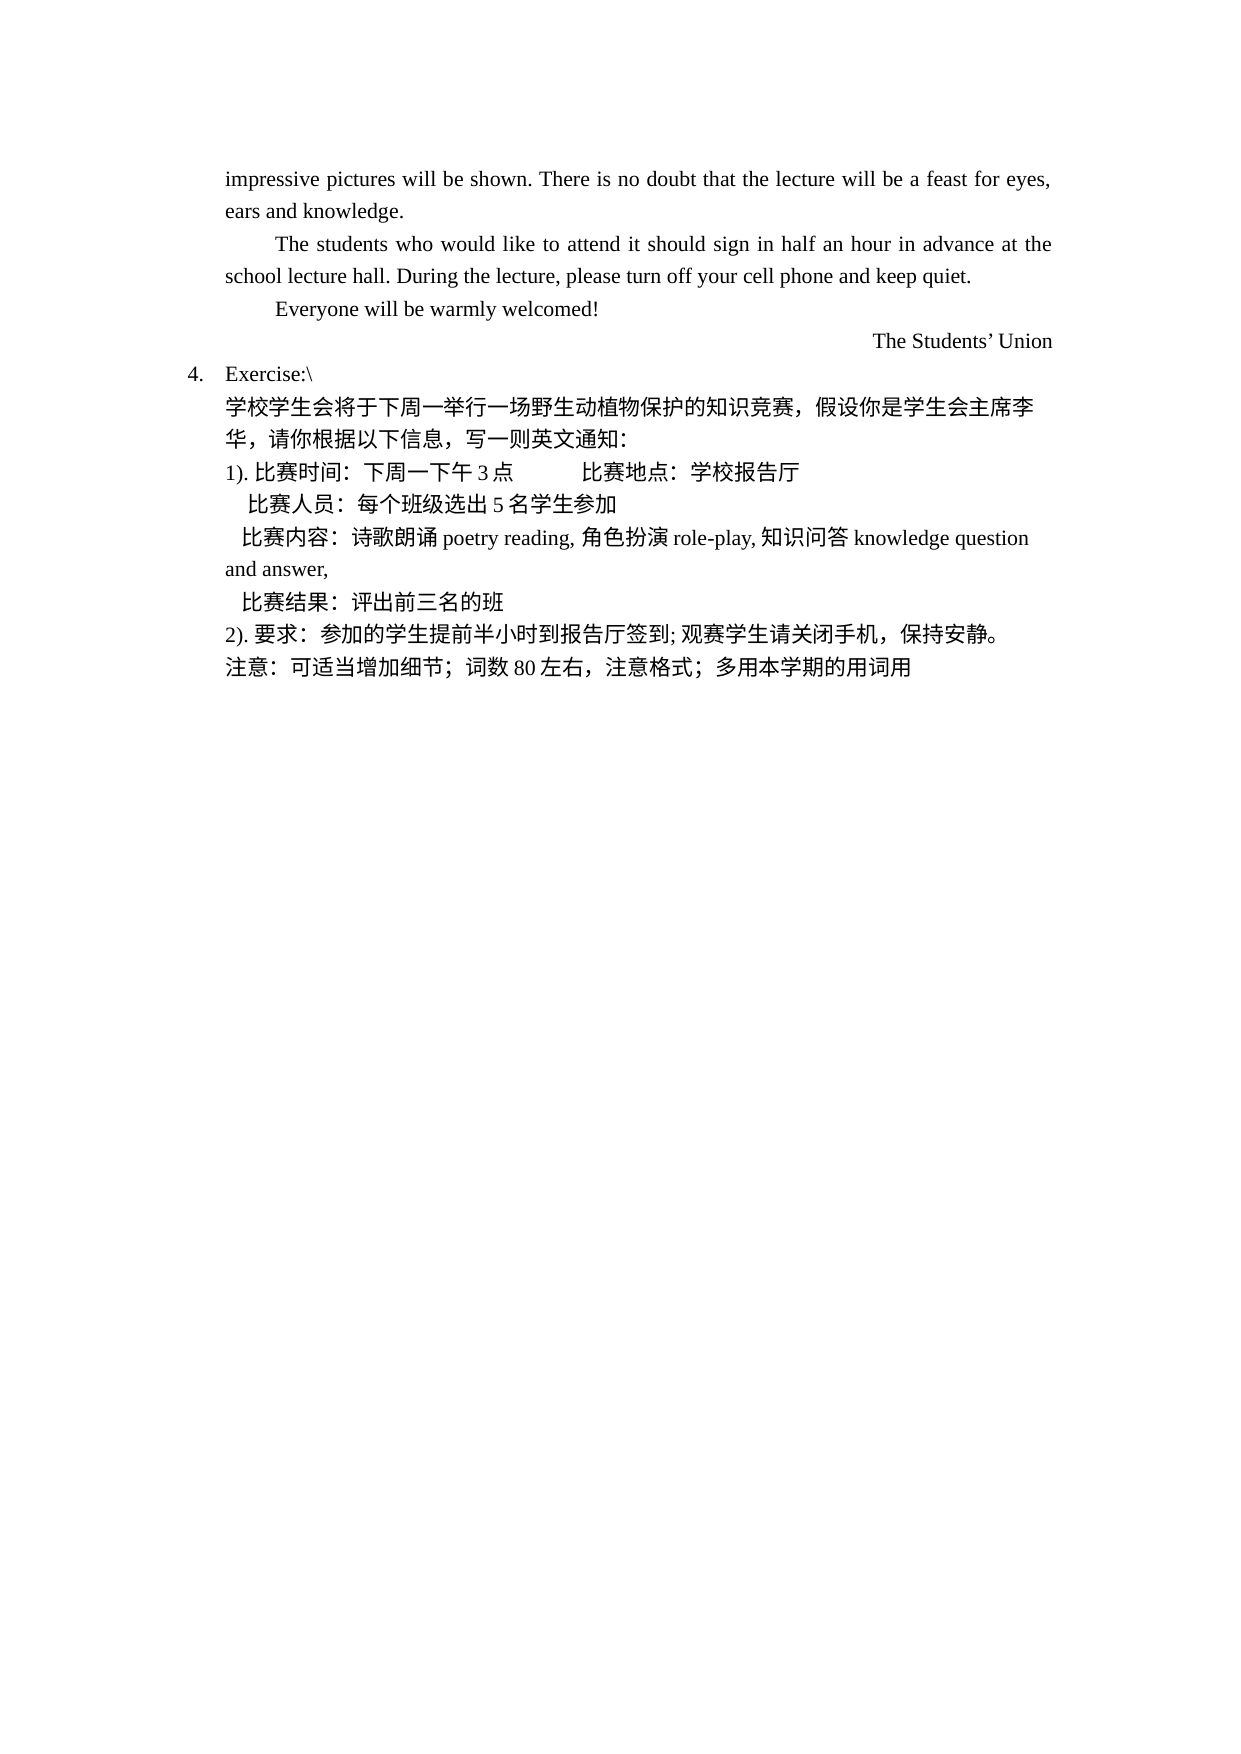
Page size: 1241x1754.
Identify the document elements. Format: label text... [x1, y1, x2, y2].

list 比赛结果：评出前三名的班 [225, 584, 1053, 617]
list Exercise:\ [187, 357, 1053, 389]
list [225, 162, 1053, 227]
list 比赛人员：每个班级选出5名学生参加 [225, 487, 1053, 519]
list 注意：可适当增加细节；词数80左右，注意格式；多用本学期的用词用 [225, 649, 1053, 682]
list 学校学生会将于下周一举行一场野生动植物保护的知识竞赛，假设你是学生会主席李华，请你根据以下信息，写一则英文通知： [225, 389, 1053, 454]
list The Students’ Union [225, 324, 1053, 357]
list Everyone will be warmly welcomed! [225, 292, 1053, 324]
list 2). 要求：参加的学生提前半小时到报告厅签到; 观赛学生请关闭手机，保持安静。 [225, 617, 1053, 649]
list 1). 比赛时间：下周一下午3点 比赛地点：学校报告厅 [225, 454, 1053, 487]
list 比赛内容：诗歌朗诵poetry reading, 角色扮演role-play, 知识问答knowledge question and answer, [225, 519, 1053, 584]
list The students who would like to attend it should sign in half an hour in advance at the school lecture hall. During the lecture, please turn off your cell phone and keep quiet. [225, 227, 1053, 292]
